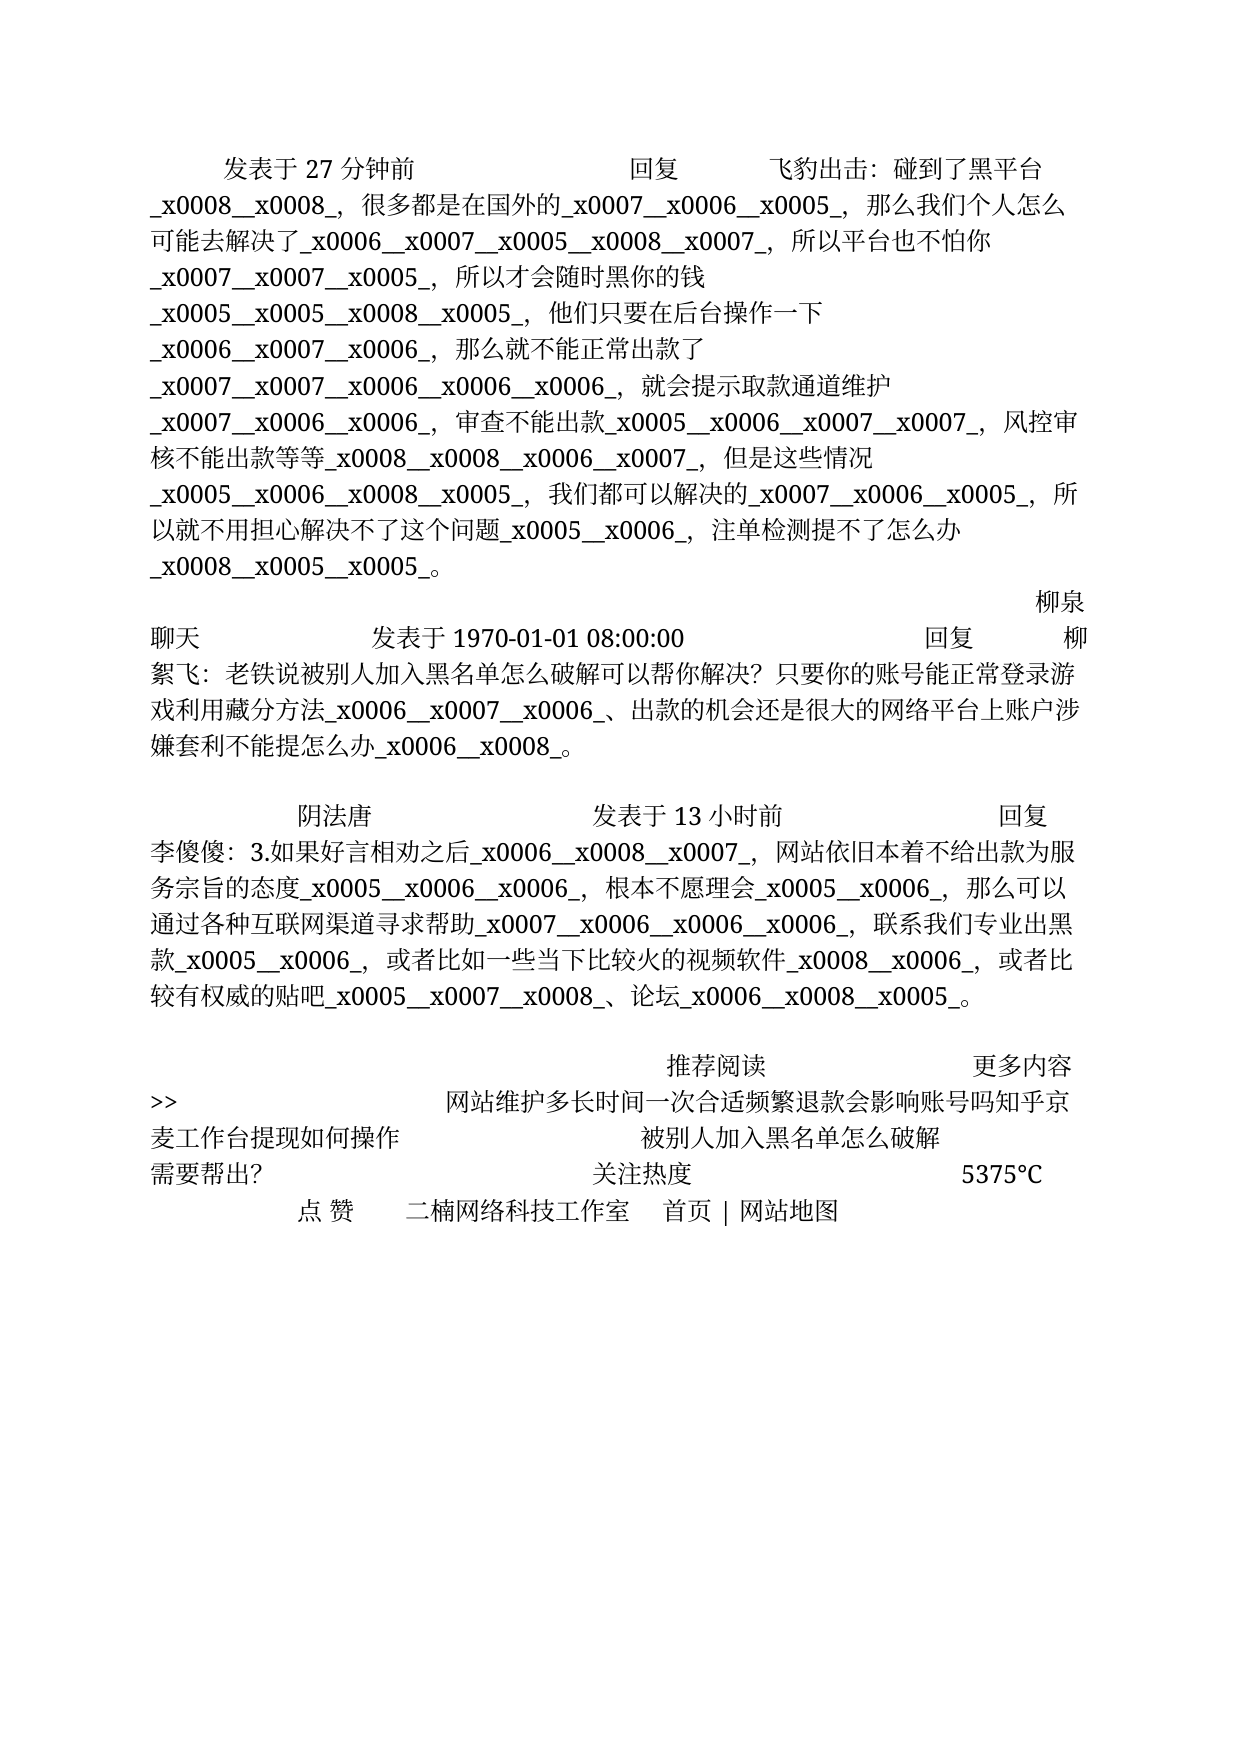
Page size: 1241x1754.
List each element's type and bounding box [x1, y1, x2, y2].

text [150, 150, 1090, 1227]
